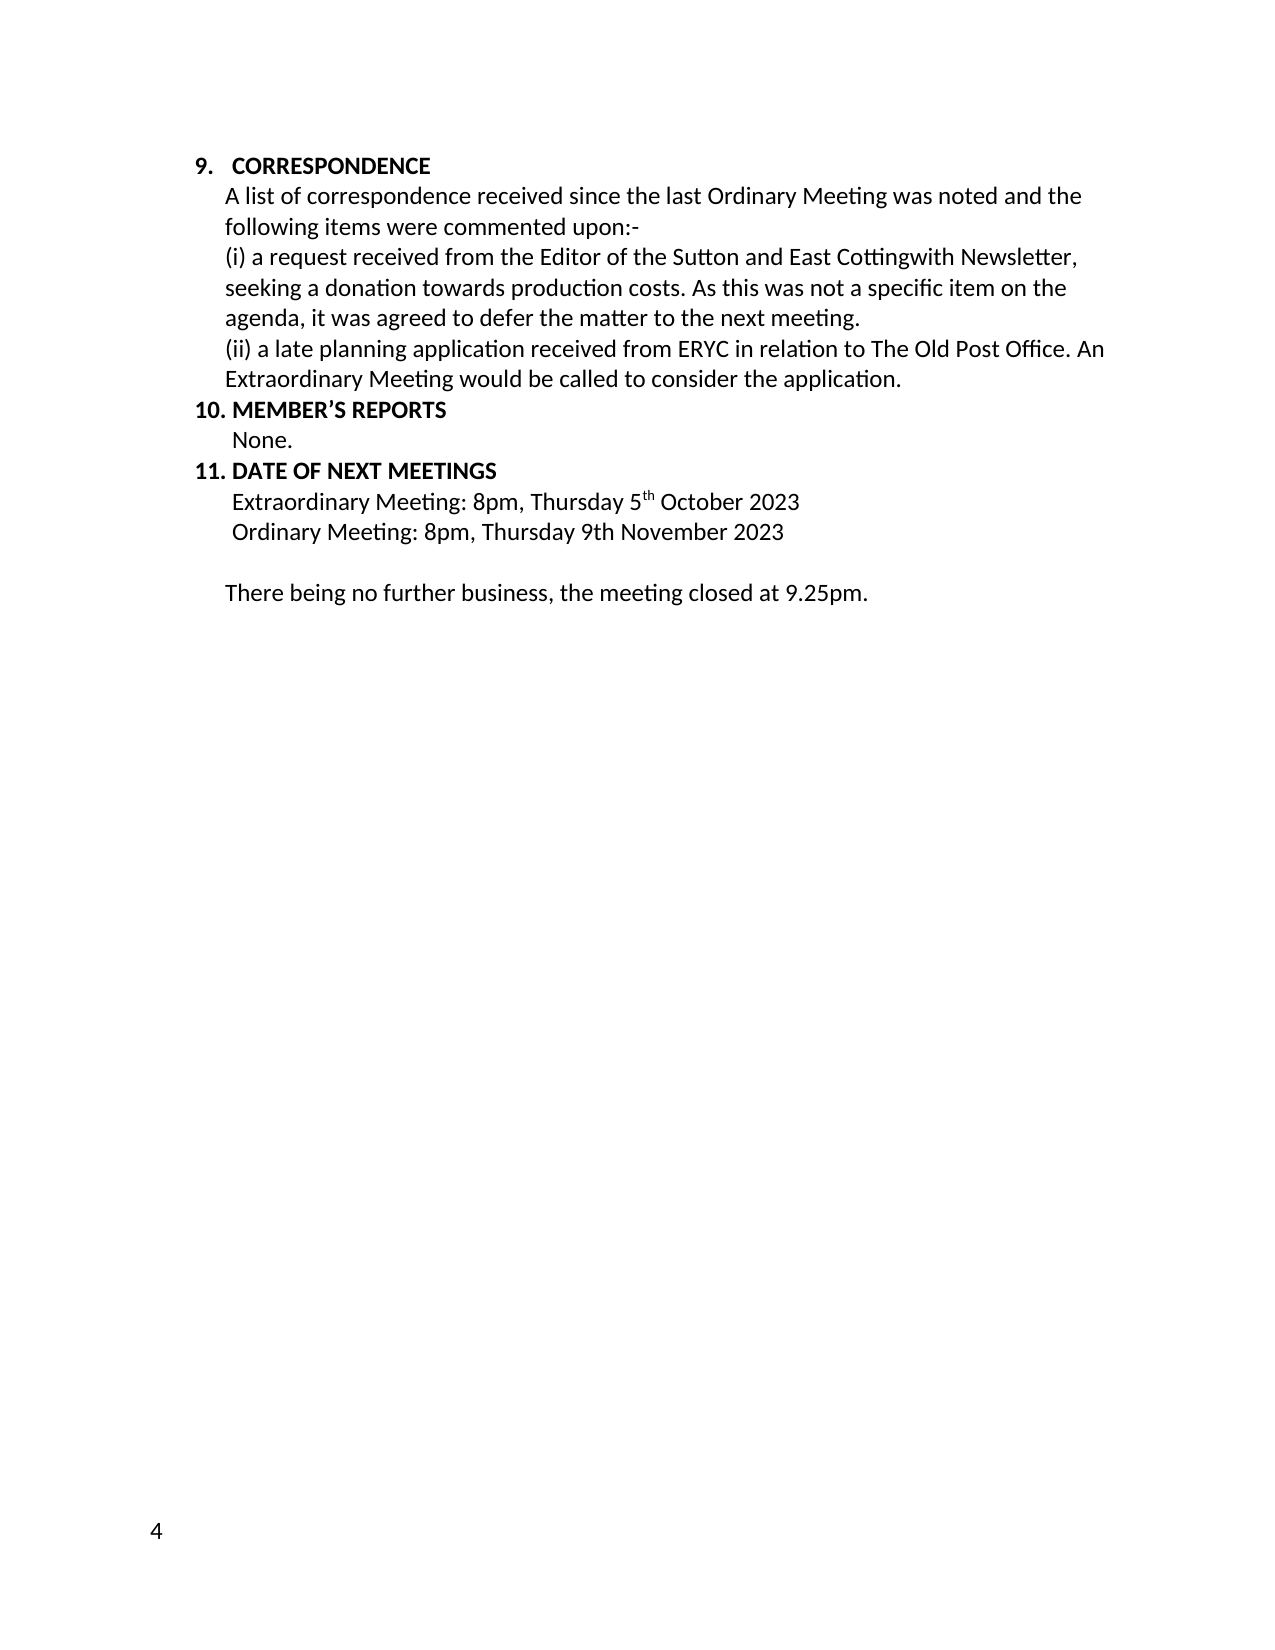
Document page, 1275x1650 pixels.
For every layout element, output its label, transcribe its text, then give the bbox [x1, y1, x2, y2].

list A list of correspondence received since the last Ordinary Meeting was noted and the following items were commented upon:- [225, 181, 1125, 242]
list Ordinary Meeting: 8pm, Thursday 9th November 2023 [232, 516, 1125, 547]
list (i) a request received from the Editor of the Sutton and East Cottingwith Newsletter, seeking a donation towards production costs. As this was not a specific item on the agenda, it was agreed to defer the matter to the next meeting. [225, 242, 1125, 333]
list MEMBER’S REPORTS [194, 394, 1125, 425]
list Extraordinary Meeting: 8pm, Thursday 5th October 2023 [232, 486, 1125, 516]
list (ii) a late planning application received from ERYC in relation to The Old Post Office. An Extraordinary Meeting would be called to consider the application. [225, 333, 1125, 394]
list There being no further business, the meeting closed at 9.25pm. [225, 577, 1125, 608]
list DATE OF NEXT MEETINGS [194, 455, 1125, 486]
list None. [232, 425, 1125, 455]
list CORRESPONDENCE [194, 150, 1125, 181]
